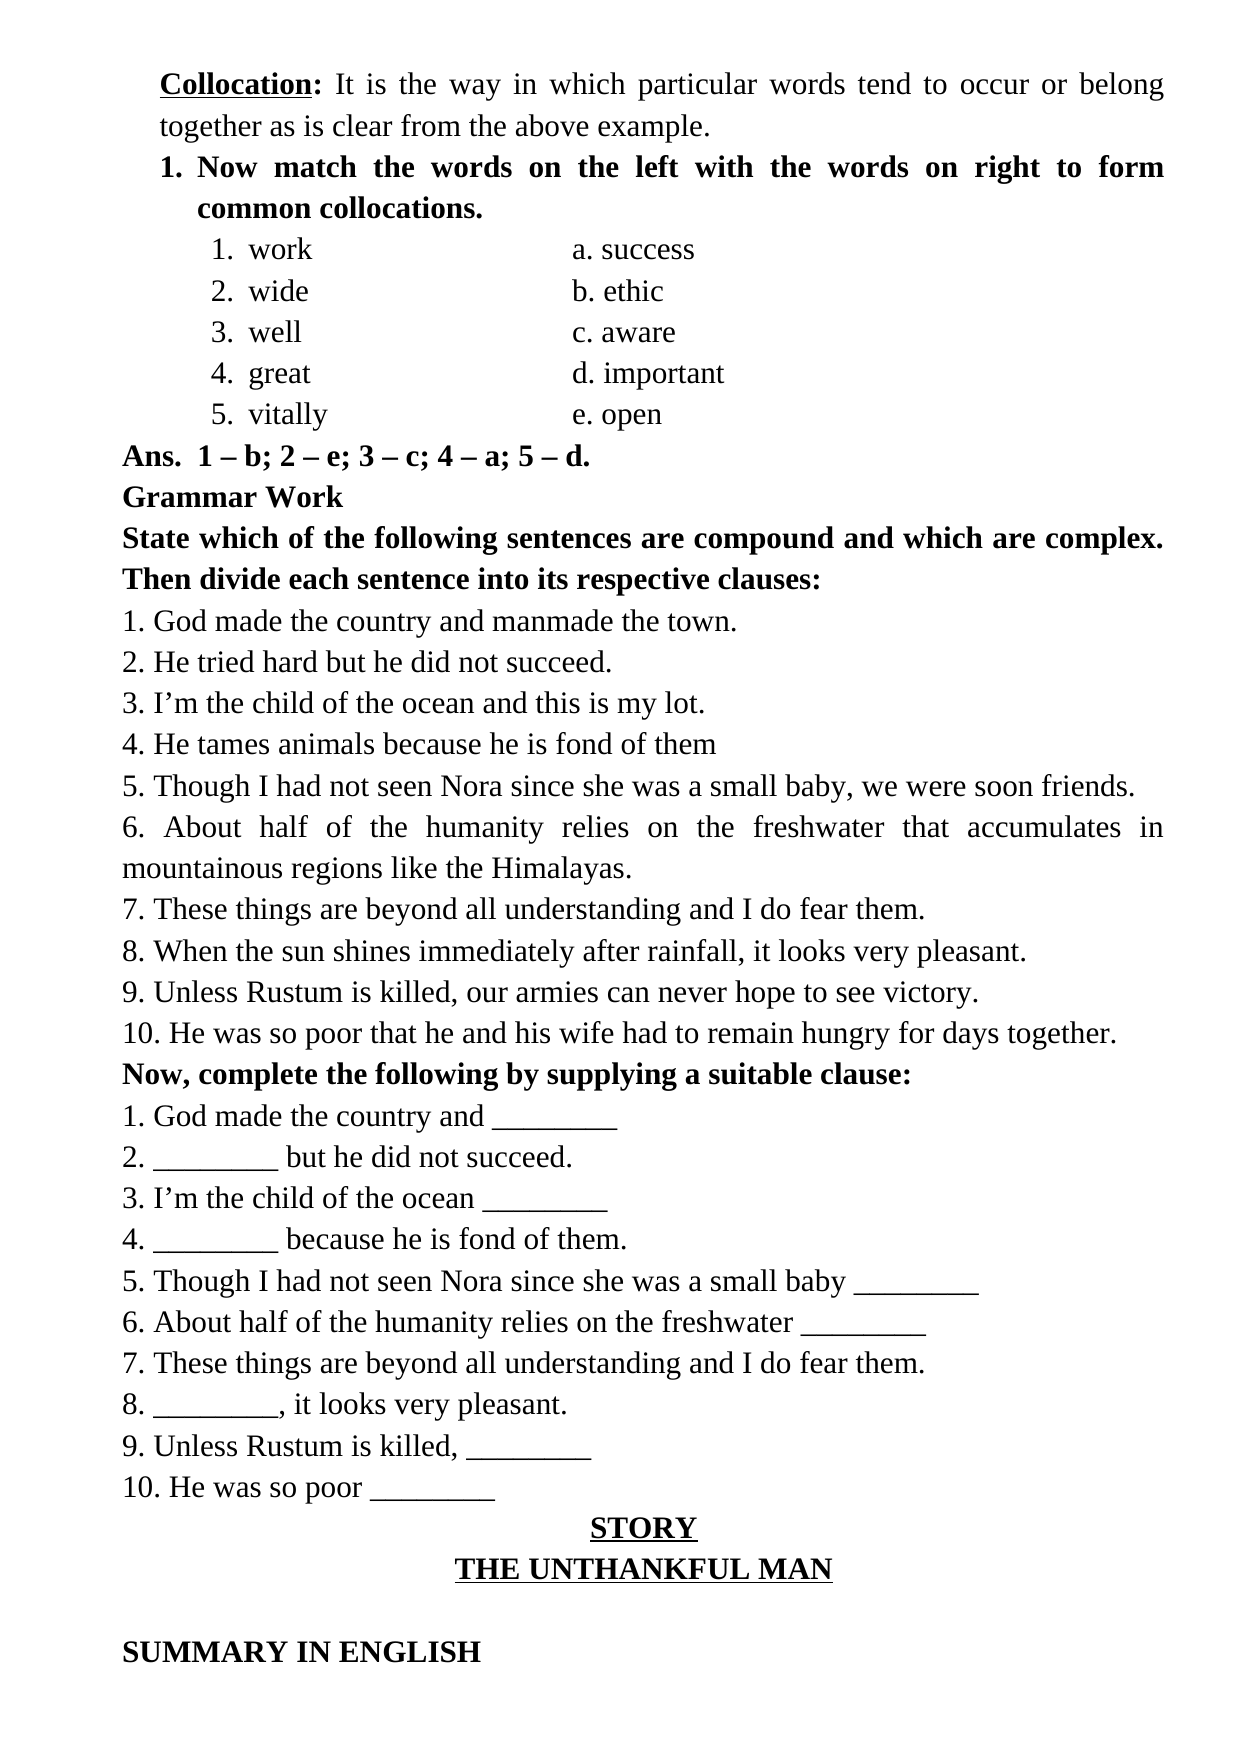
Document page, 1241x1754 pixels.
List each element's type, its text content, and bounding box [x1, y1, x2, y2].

text 3. I’m the child of the ocean and this is my lot. [122, 684, 1165, 720]
text 10. He was so poor ________ [122, 1468, 1165, 1504]
text 2. ________ but he did not succeed. [122, 1138, 1165, 1174]
text 7. These things are beyond all understanding and I do fear them. [122, 1344, 1165, 1380]
list work a. success [211, 231, 1165, 267]
text Ans. 1 – b; 2 – e; 3 – c; 4 – a; 5 – d. [122, 437, 1165, 473]
text 10. He was so poor that he and his wife had to remain hungry for days together. [122, 1014, 1165, 1050]
text 4. He tames animals because he is fond of them [122, 726, 1165, 762]
text 9. Unless Rustum is killed, ________ [122, 1427, 1165, 1463]
text THE UNTHANKFUL MAN [122, 1551, 1165, 1587]
text 9. Unless Rustum is killed, our armies can never hope to see victory. [122, 973, 1165, 1009]
text 8. ________, it looks very pleasant. [122, 1386, 1165, 1422]
text 5. Though I had not seen Nora since she was a small baby, we were soon friends. [122, 767, 1165, 803]
text 5. Though I had not seen Nora since she was a small baby ________ [122, 1262, 1165, 1298]
text 4. ________ because he is fond of them. [122, 1221, 1165, 1257]
list wide b. ethic [211, 272, 1165, 308]
text 6. About half of the humanity relies on the freshwater ________ [122, 1303, 1165, 1339]
list well c. aware [211, 313, 1165, 349]
text Grammar Work [122, 478, 1165, 514]
list vitally e. open [211, 396, 1165, 432]
list great d. important [211, 354, 1165, 390]
text 6. About half of the humanity relies on the freshwater that accumulates in mountainous regions like the Himalayas. [122, 808, 1165, 885]
text 7. These things are beyond all understanding and I do fear them. [122, 891, 1165, 927]
text Now, complete the following by supplying a suitable clause: [122, 1056, 1165, 1092]
text 1. God made the country and manmade the town. [122, 602, 1165, 638]
text 1. God made the country and ________ [122, 1097, 1165, 1133]
text 3. I’m the child of the ocean ________ [122, 1179, 1165, 1215]
text State which of the following sentences are compound and which are complex. Then divide each sentence into its respective clauses: [122, 519, 1165, 597]
list Now match the words on the left with the words on right to form common collocations. [159, 148, 1165, 225]
text 2. He tried hard but he did not succeed. [122, 643, 1165, 679]
text SUMMARY IN ENGLISH [122, 1633, 1165, 1669]
text STORY [122, 1509, 1165, 1545]
text 8. When the sun shines immediately after rainfall, it looks very pleasant. [122, 932, 1165, 968]
text Collocation: It is the way in which particular words tend to occur or belong together as is clear from the above example. [159, 66, 1165, 143]
